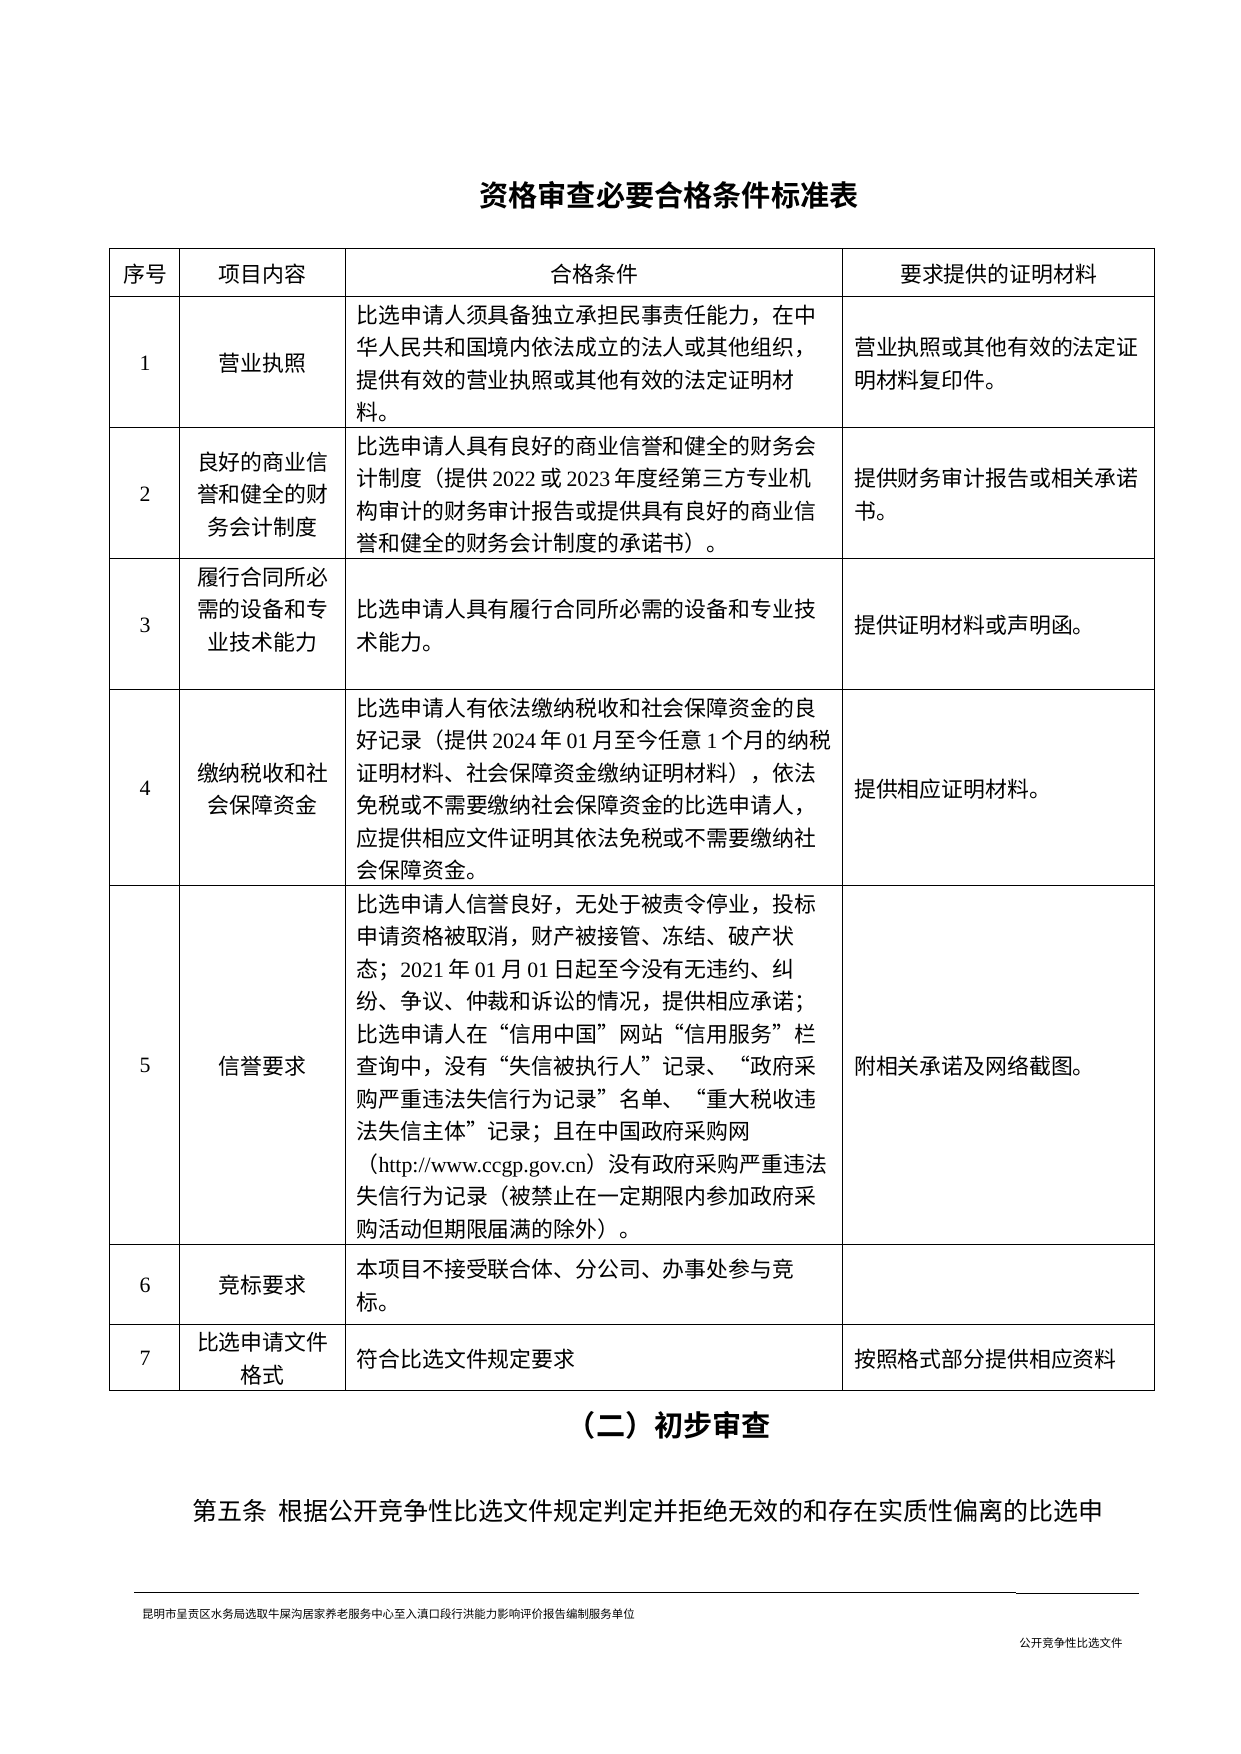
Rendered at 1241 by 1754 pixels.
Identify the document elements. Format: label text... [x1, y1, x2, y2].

table_cell 比选申请人须具备独立承担民事责任能力，在中华人民共和国境内依法成立的法人或其他组织，提供有效的营业执照或其他有效的法定证明材料。 [346, 297, 842, 427]
table_cell 2 [110, 428, 179, 558]
table_header 合格条件 [346, 249, 842, 296]
table_cell 良好的商业信誉和健全的财务会计制度 [180, 428, 345, 558]
table_cell 履行合同所必需的设备和专业技术能力 [180, 559, 345, 689]
table_cell 比选申请人具有履行合同所必需的设备和专业技术能力。 [346, 559, 842, 689]
table_header 要求提供的证明材料 [843, 249, 1154, 296]
table_cell 5 [110, 886, 179, 1244]
table_cell 营业执照 [180, 297, 345, 427]
table_cell 提供财务审计报告或相关承诺书。 [843, 428, 1154, 558]
table_cell 6 [110, 1245, 179, 1324]
table_cell 附相关承诺及网络截图。 [843, 886, 1154, 1244]
table_cell 1 [110, 297, 179, 427]
table_cell 比选申请文件格式 [180, 1325, 345, 1390]
table_header 项目内容 [180, 249, 345, 296]
table_cell 提供证明材料或声明函。 [843, 559, 1154, 689]
table_cell 比选申请人有依法缴纳税收和社会保障资金的良好记录（提供2024年01月至今任意1个月的纳税证明材料、社会保障资金缴纳证明材料），依法免税或不需要缴纳社会保障资金的比选申请人，应提供相应文件证明其依法免税或不需要缴纳社会保障资金。 [346, 690, 842, 885]
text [142, 1477, 1122, 1542]
table_cell 3 [110, 559, 179, 689]
table_cell 比选申请人信誉良好，无处于被责令停业，投标申请资格被取消，财产被接管、冻结、破产状态；2021年01月01日起至今没有无违约、纠纷、争议、仲裁和诉讼的情况，提供相应承诺；比选申请人在“信用中国”网站“信用服务”栏查询中，没有“失信被执行人”记录、“政府采购严重违法失信行为记录”名单、“重大税收违法失信主体”记录；且在中国政府采购网（http://www.ccgp.gov.cn）没有政府采购严重违法失信行为记录（被禁止在一定期限内参加政府采购活动但期限届满的除外）。 [346, 886, 842, 1244]
table_cell 4 [110, 690, 179, 885]
table_header 序号 [110, 249, 179, 296]
subtitle （二）初步审查 [142, 1391, 1122, 1456]
table_cell 按照格式部分提供相应资料 [843, 1325, 1154, 1390]
table_cell 信誉要求 [180, 886, 345, 1244]
table_cell 符合比选文件规定要求 [346, 1325, 842, 1390]
table_cell 竞标要求 [180, 1245, 345, 1324]
table_cell 营业执照或其他有效的法定证明材料复印件。 [843, 297, 1154, 427]
table_cell 7 [110, 1325, 179, 1390]
table_cell 缴纳税收和社会保障资金 [180, 690, 345, 885]
table_cell 比选申请人具有良好的商业信誉和健全的财务会计制度（提供2022或2023年度经第三方专业机构审计的财务审计报告或提供具有良好的商业信誉和健全的财务会计制度的承诺书）。 [346, 428, 842, 558]
table_cell [843, 1245, 1154, 1324]
text 资格审查必要合格条件标准表 [142, 162, 1122, 227]
table_cell 本项目不接受联合体、分公司、办事处参与竞标。 [346, 1245, 842, 1324]
table_cell 提供相应证明材料。 [843, 690, 1154, 885]
